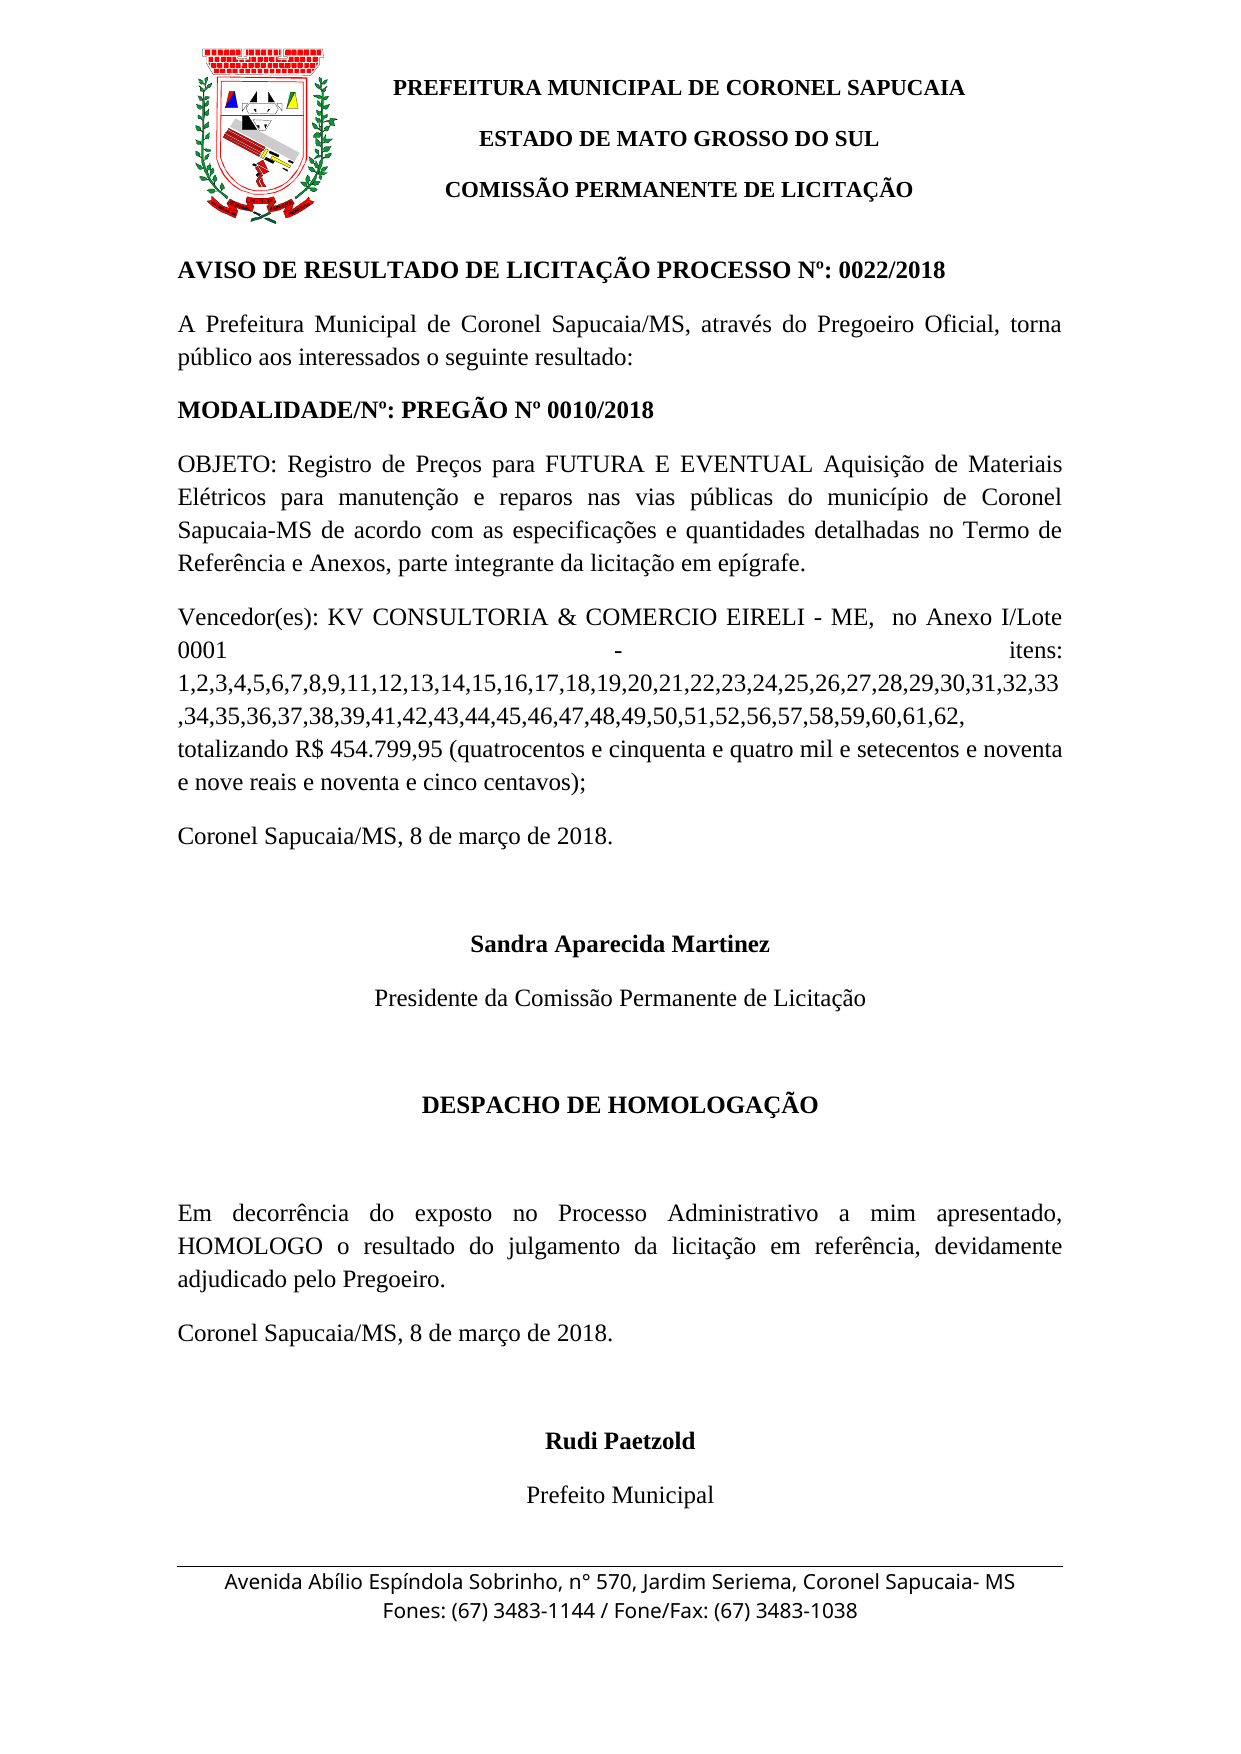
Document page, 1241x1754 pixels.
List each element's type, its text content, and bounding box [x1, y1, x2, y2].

text Coronel Sapucaia/MS, 8 de março de 2018. [177, 1318, 1063, 1347]
text MODALIDADE/Nº: PREGÃO Nº 0010/2018 [177, 396, 1063, 424]
text Prefeito Municipal [177, 1480, 1063, 1508]
text DESPACHO DE HOMOLOGAÇÃO [177, 1091, 1063, 1119]
text Coronel Sapucaia/MS, 8 de março de 2018. [177, 821, 1063, 850]
text Em decorrência do exposto no Processo Administrativo a mim apresentado, HOMOLOGO o resultado do julgamento da licitação em referência, devidamente adjudicado pelo Pregoeiro. [177, 1198, 1063, 1293]
text Presidente da Comissão Permanente de Licitação [177, 983, 1063, 1012]
text Rudi Paetzold [177, 1426, 1063, 1455]
text OBJETO: Registro de Preços para FUTURA E EVENTUAL Aquisição de Materiais Elétricos para manutenção e reparos nas vias públicas do município de Coronel Sapucaia-MS de acordo com as especificações e quantidades detalhadas no Termo de Referência e Anexos, parte integrante da licitação em epígrafe. [177, 449, 1063, 577]
text Sandra Aparecida Martinez [177, 929, 1063, 958]
text Vencedor(es): KV CONSULTORIA & COMERCIO EIRELI - ME, no Anexo I/Lote 0001 - itens: 1,2,3,4,5,6,7,8,9,11,12,13,14,15,16,17,18,19,20,21,22,23,24,25,26,27,28,29,30,31,32,33,34,35,36,37,38,39,41,42,43,44,45,46,47,48,49,50,51,52,56,57,58,59,60,61,62, totalizando R$ 454.799,95 (quatrocentos e cinquenta e quatro mil e setecentos e noventa e nove reais e noventa e cinco centavos); [177, 602, 1063, 796]
text AVISO DE RESULTADO DE LICITAÇÃO PROCESSO Nº: 0022/2018 [177, 255, 1063, 284]
text A Prefeitura Municipal de Coronel Sapucaia/MS, através do Pregoeiro Oficial, torna público aos interessados o seguinte resultado: [177, 309, 1063, 371]
